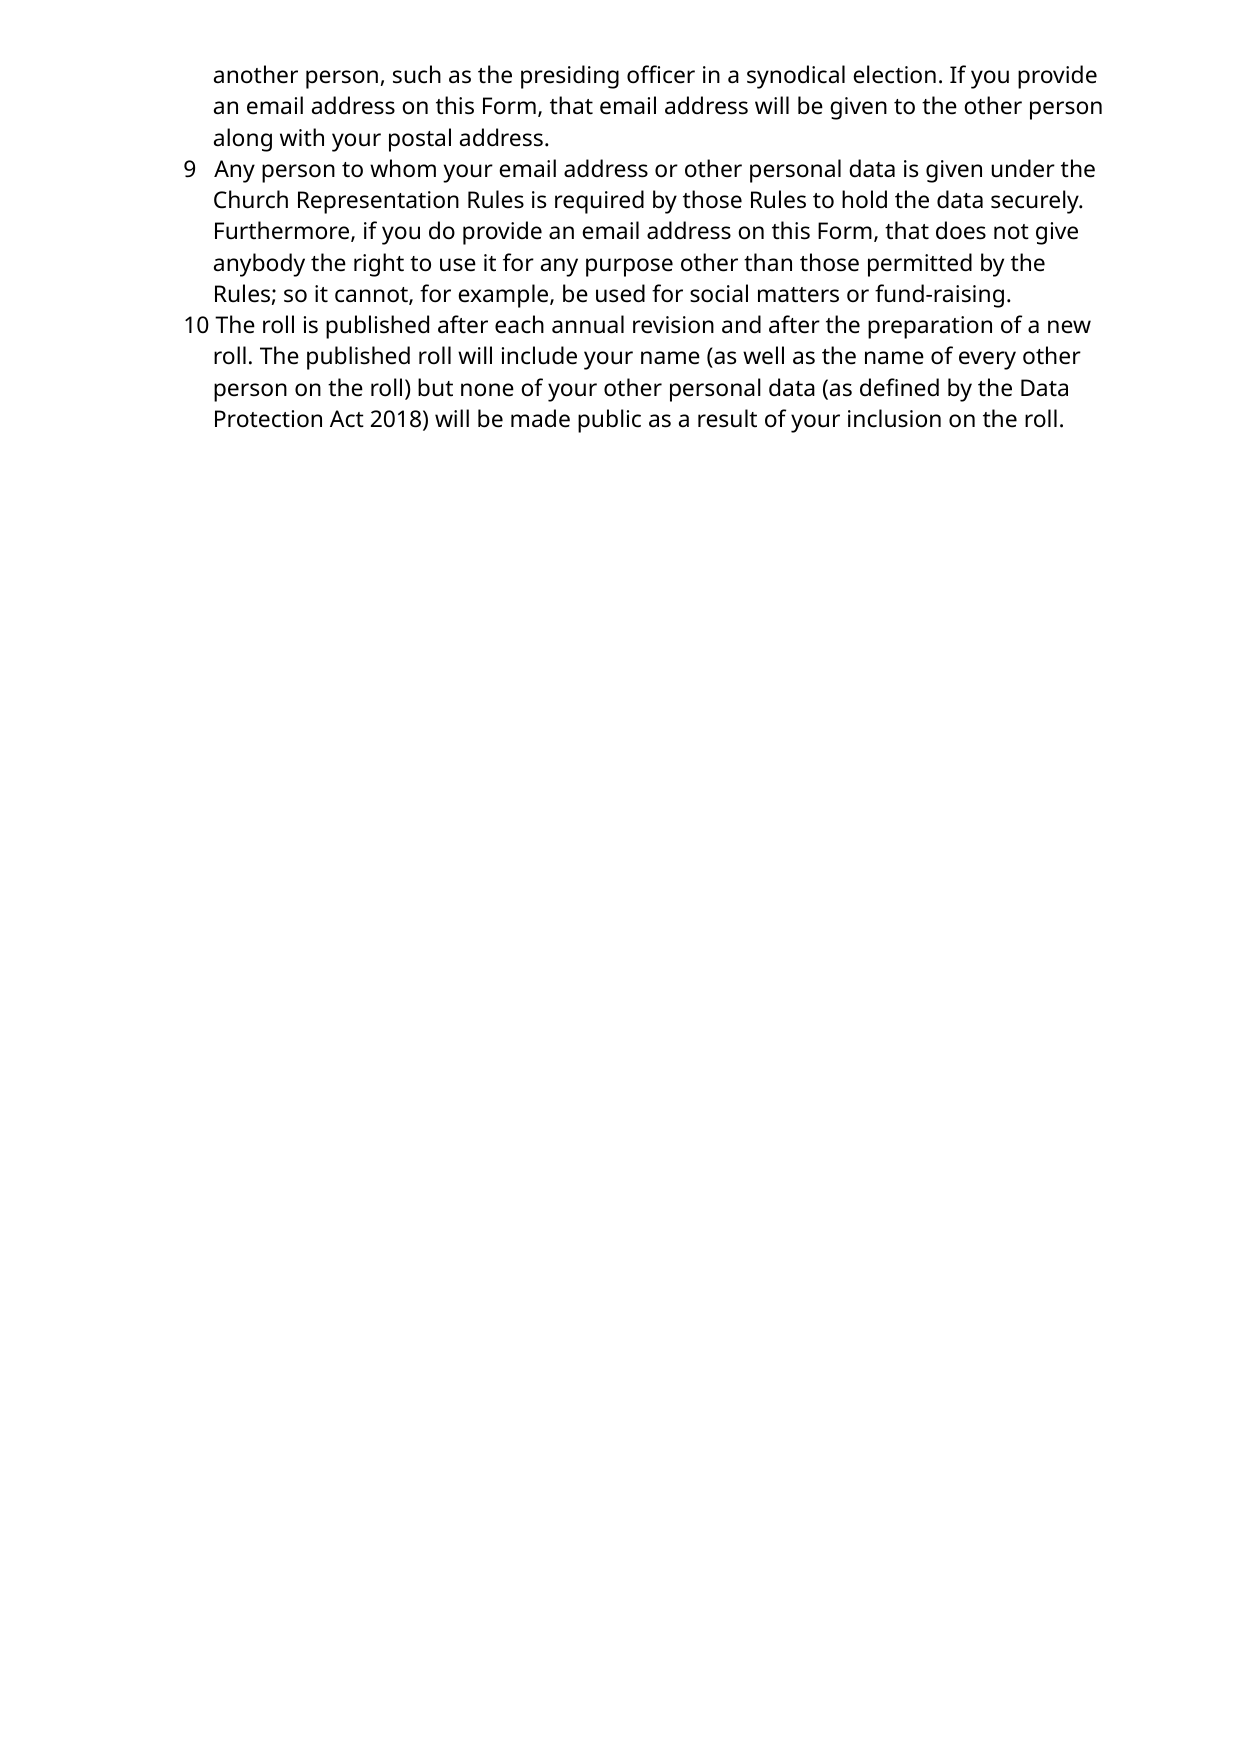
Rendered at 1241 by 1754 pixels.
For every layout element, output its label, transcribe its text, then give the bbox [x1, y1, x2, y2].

text 10 The roll is published after each annual revision and after the preparation of a new roll. The published roll will include your name (as well as the name of every other person on the roll) but none of your other personal data (as defined by the Data Protection Act 2018) will be made public as a result of your inclusion on the roll. [183, 309, 1107, 434]
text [183, 59, 1107, 153]
text 9 Any person to whom your email address or other personal data is given under the Church Representation Rules is required by those Rules to hold the data securely. Furthermore, if you do provide an email address on this Form, that does not give anybody the right to use it for any purpose other than those permitted by the Rules; so it cannot, for example, be used for social matters or fund-raising. [183, 153, 1107, 309]
